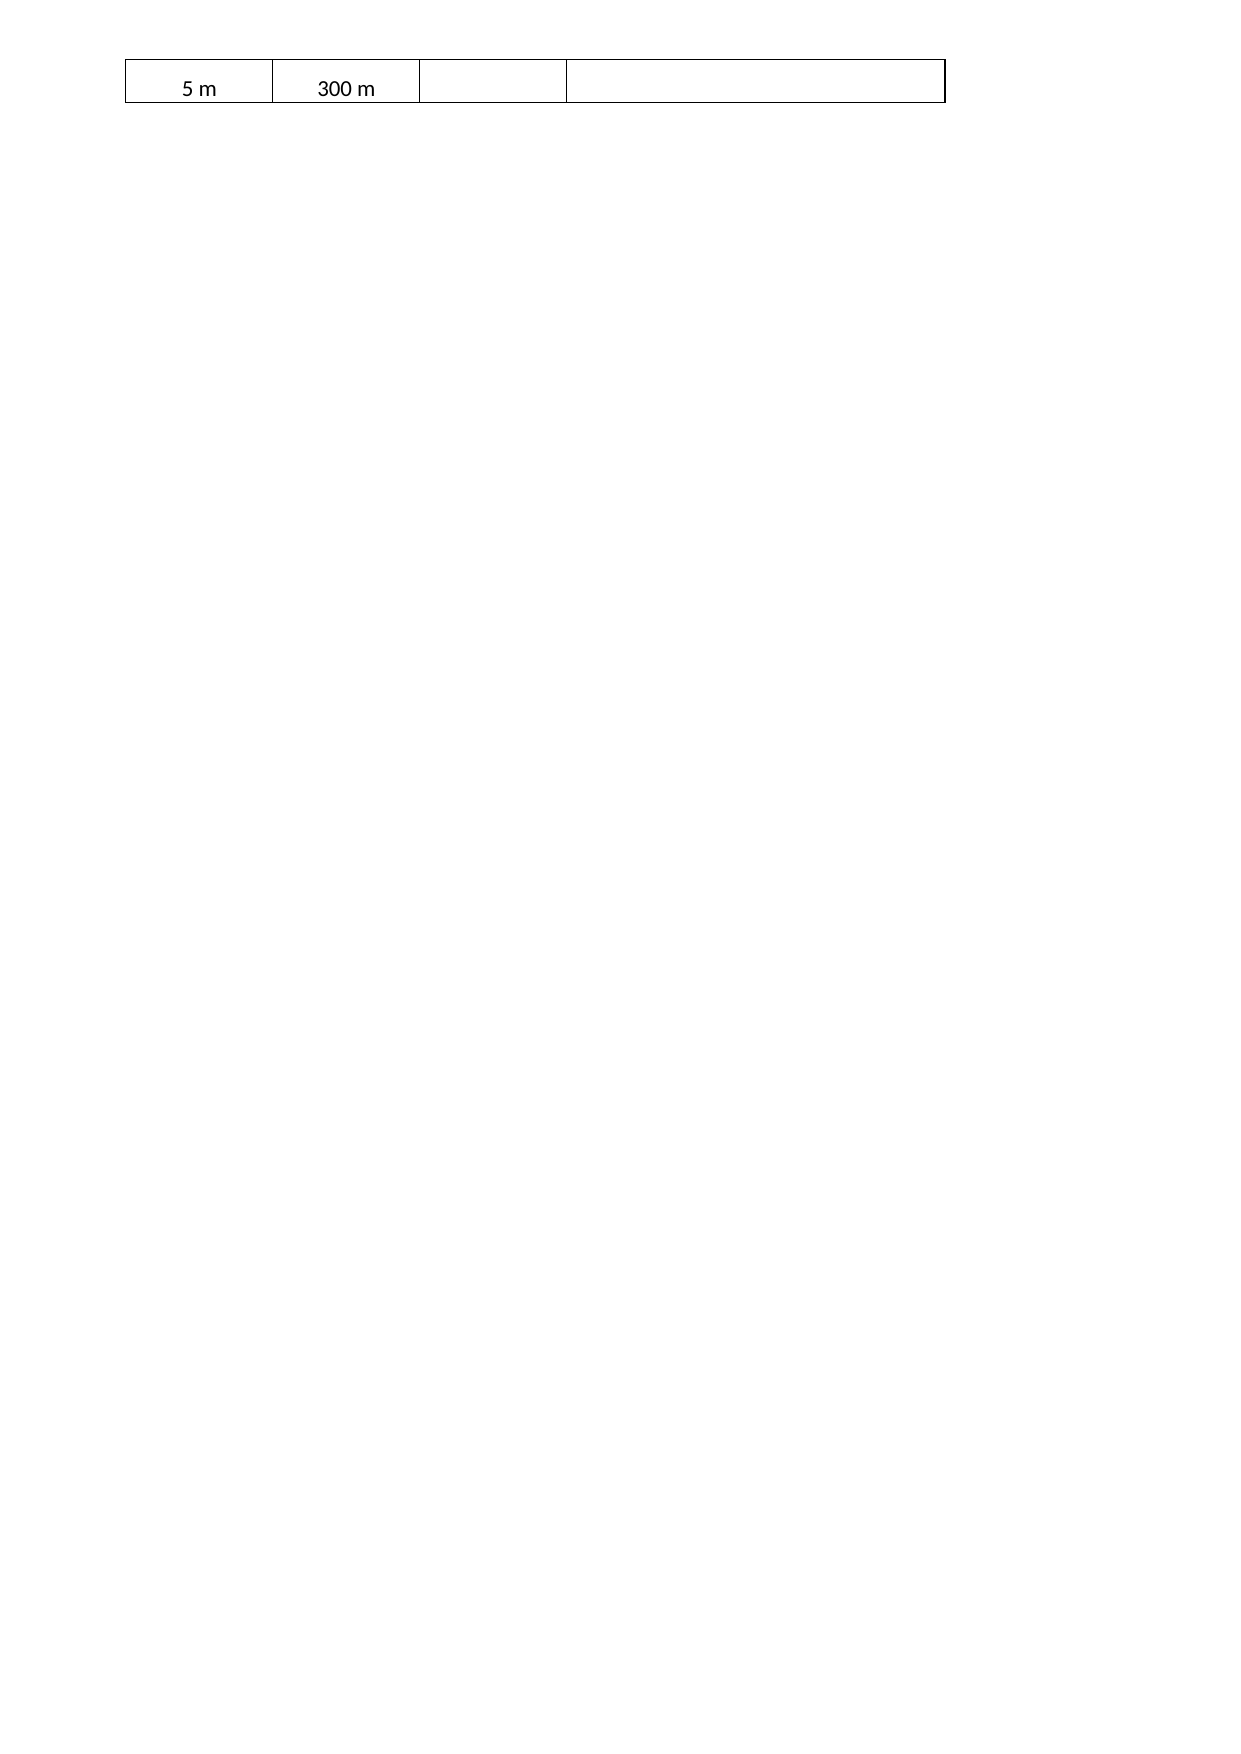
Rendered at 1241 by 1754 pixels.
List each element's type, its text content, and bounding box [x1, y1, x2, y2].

table_cell 5 m [126, 60, 272, 102]
table_cell [567, 60, 944, 102]
table_cell 300 m [273, 60, 419, 102]
table_cell [420, 60, 566, 102]
